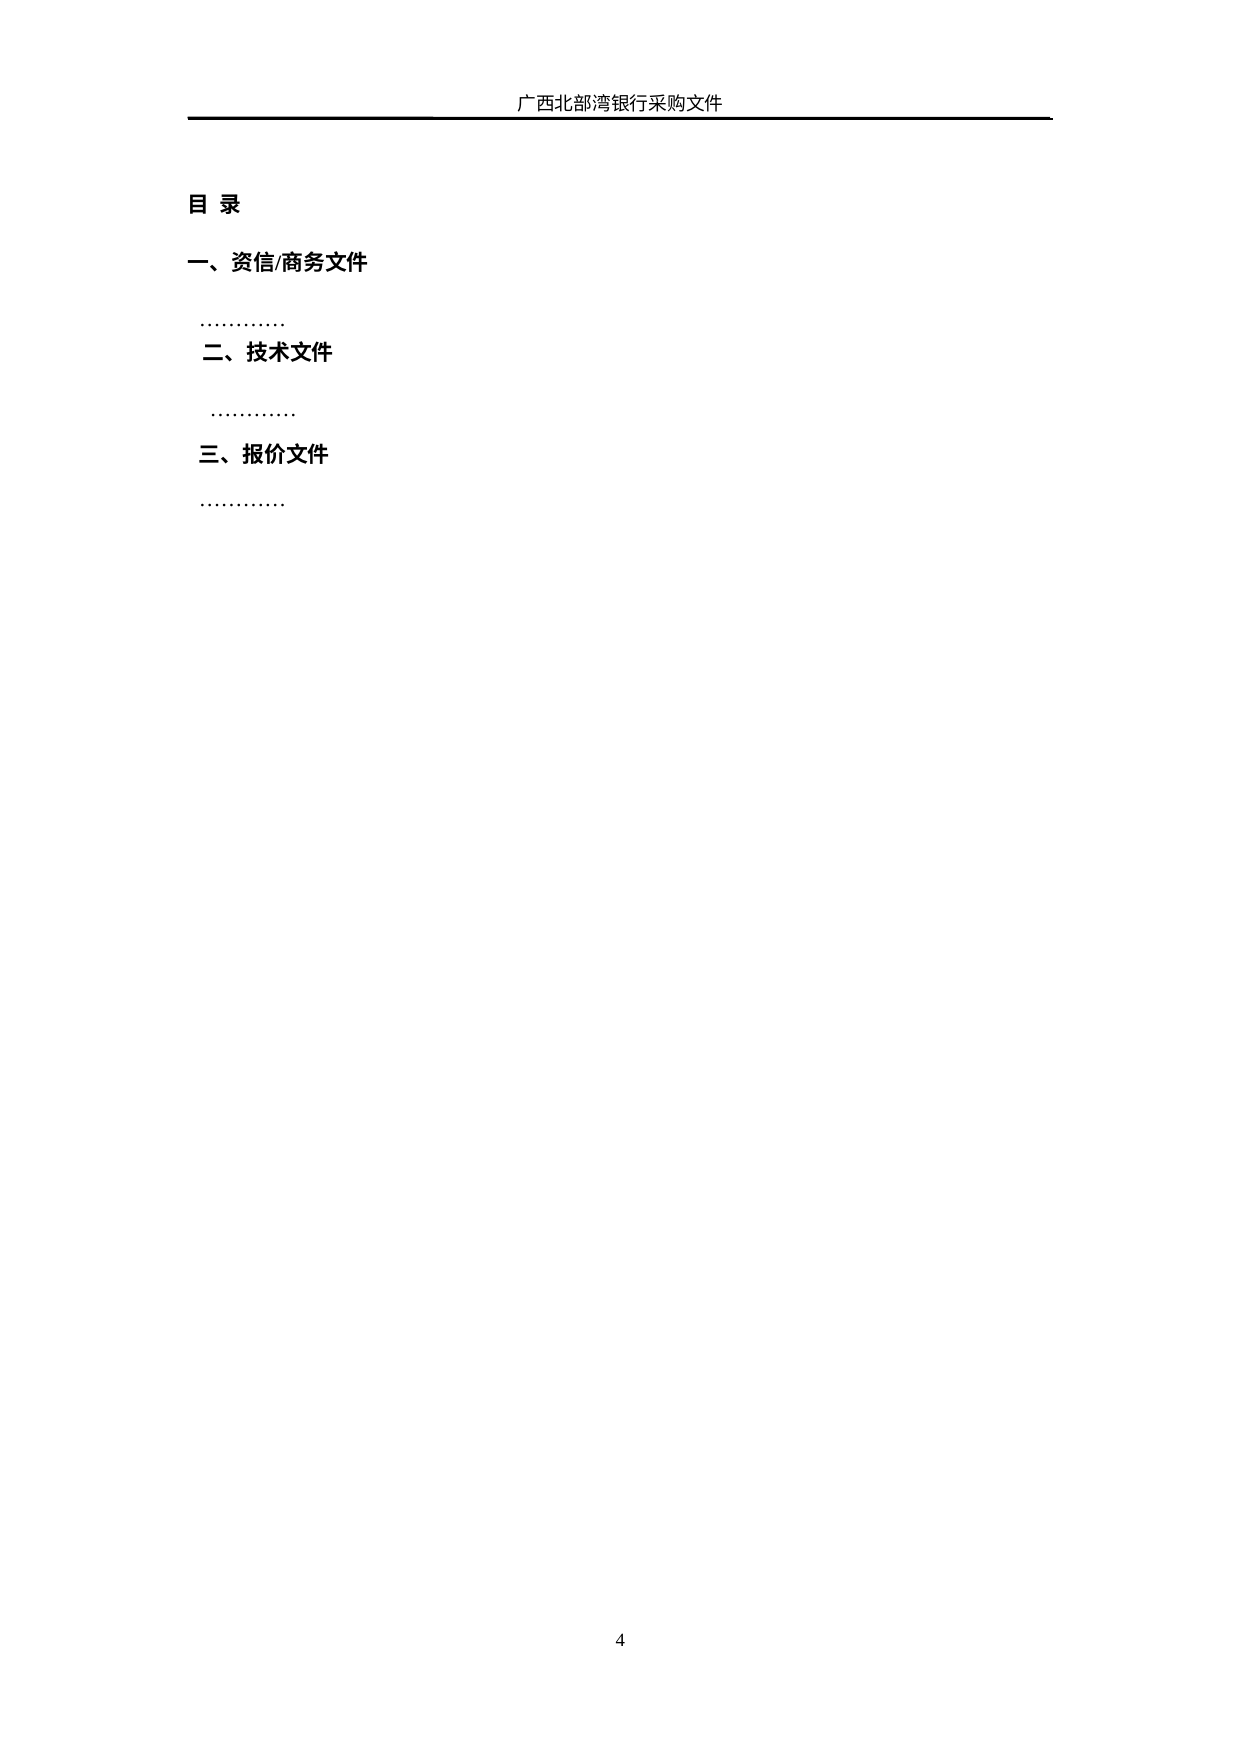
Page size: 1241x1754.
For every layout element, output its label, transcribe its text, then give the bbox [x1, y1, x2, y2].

text 一、资信/商务文件 [187, 244, 1053, 277]
text ………… [187, 392, 1053, 424]
text 二、技术文件 [202, 334, 1053, 367]
text …………一、资信/商务文件 [187, 482, 1053, 514]
text 三、报价文件 [187, 437, 1053, 469]
text ………… [187, 302, 1053, 334]
text 目 录 [187, 187, 1009, 219]
